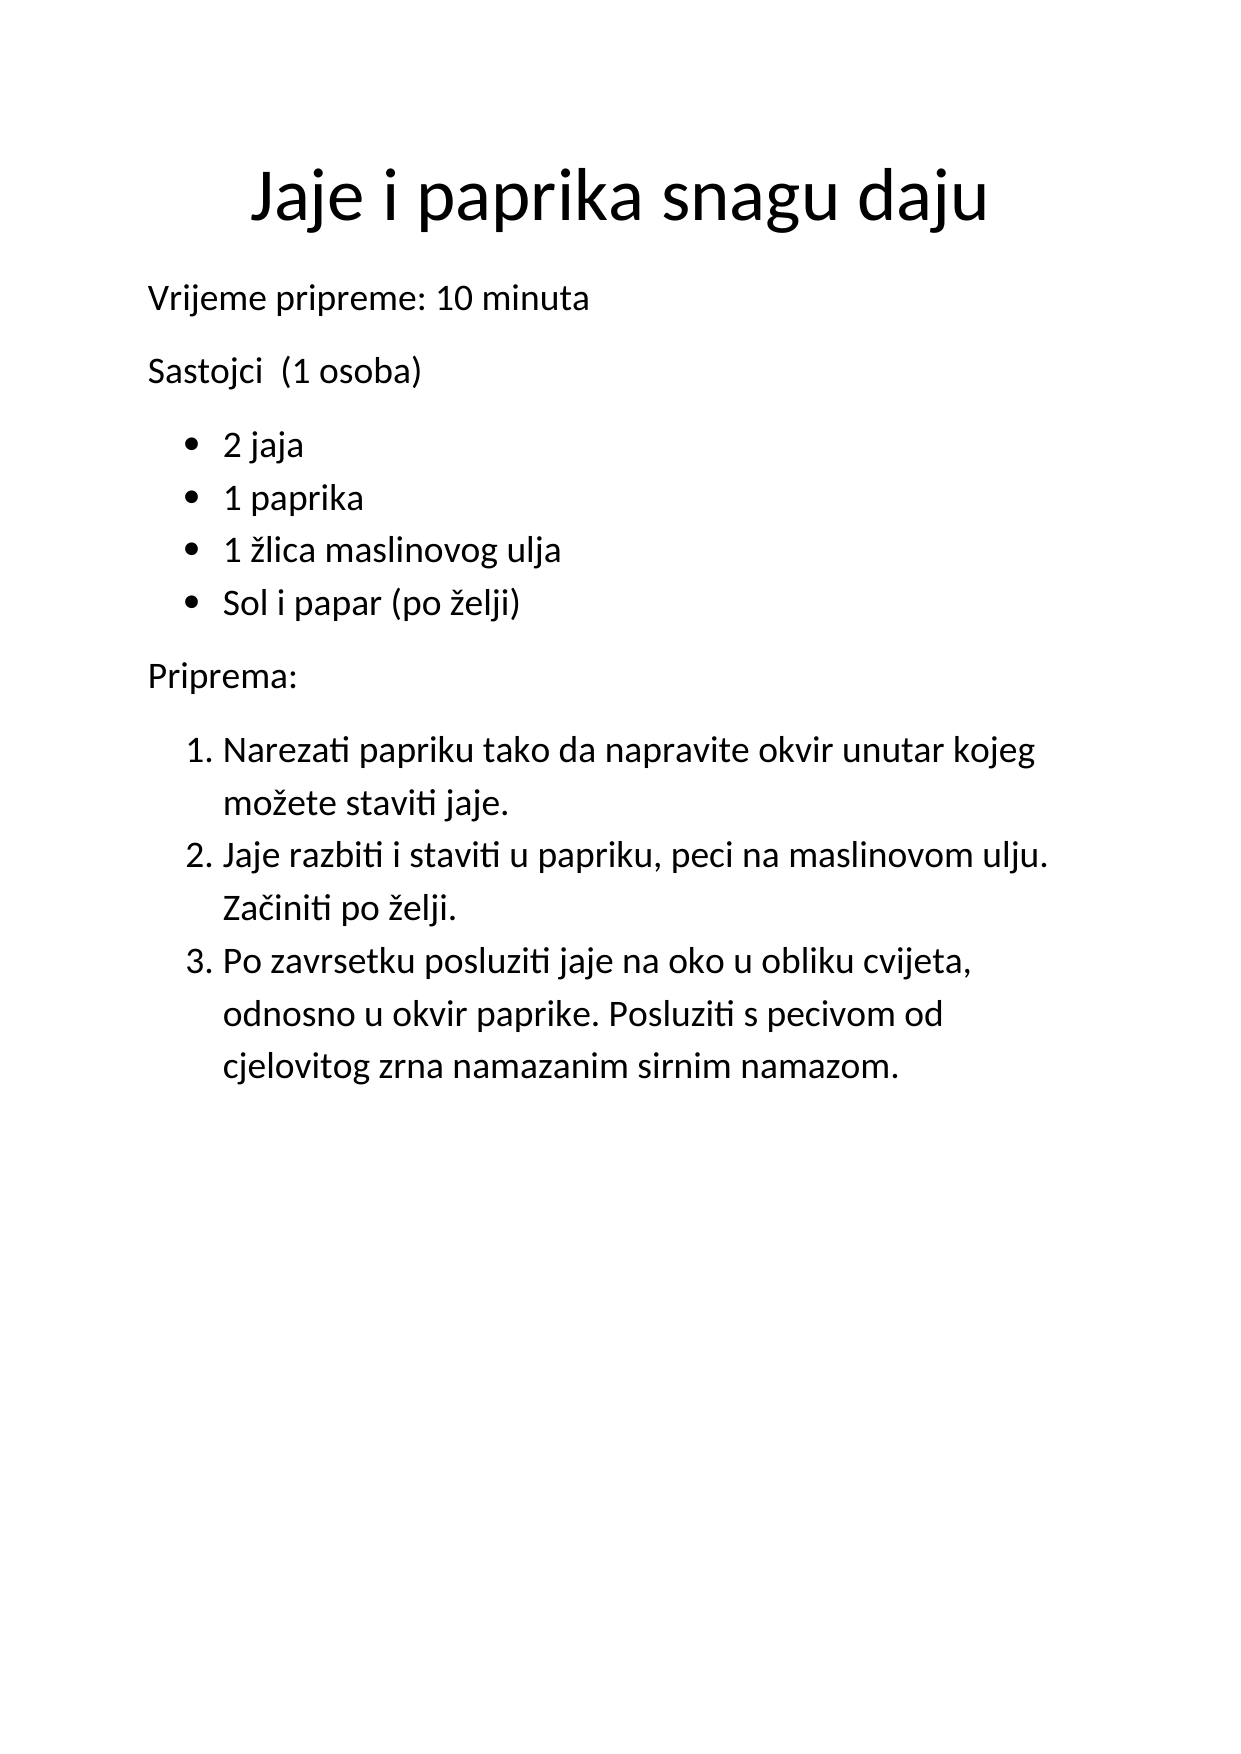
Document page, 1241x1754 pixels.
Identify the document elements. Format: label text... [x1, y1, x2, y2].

text Priprema: [148, 652, 1093, 698]
list Jaje razbiti i staviti u papriku, peci na maslinovom ulju. Začiniti po želji. [185, 831, 1093, 930]
list Po zavrsetku posluziti jaje na oko u obliku cvijeta, odnosno u okvir paprike. Posluziti s pecivom od cjelovitog zrna namazanim sirnim namazom. [185, 937, 1093, 1088]
list Sol i papar (po želji) [185, 579, 1093, 625]
list 2 jaja [185, 421, 1093, 467]
text Jaje i paprika snagu daju [148, 148, 1093, 239]
list Narezati papriku tako da napravite okvir unutar kojeg možete staviti jaje. [185, 726, 1093, 824]
list 1 žlica maslinovog ulja [185, 526, 1093, 572]
list 1 paprika [185, 473, 1093, 519]
text Vrijeme pripreme: 10 minuta [148, 274, 1093, 319]
text Sastojci (1 osoba) [148, 347, 1093, 393]
